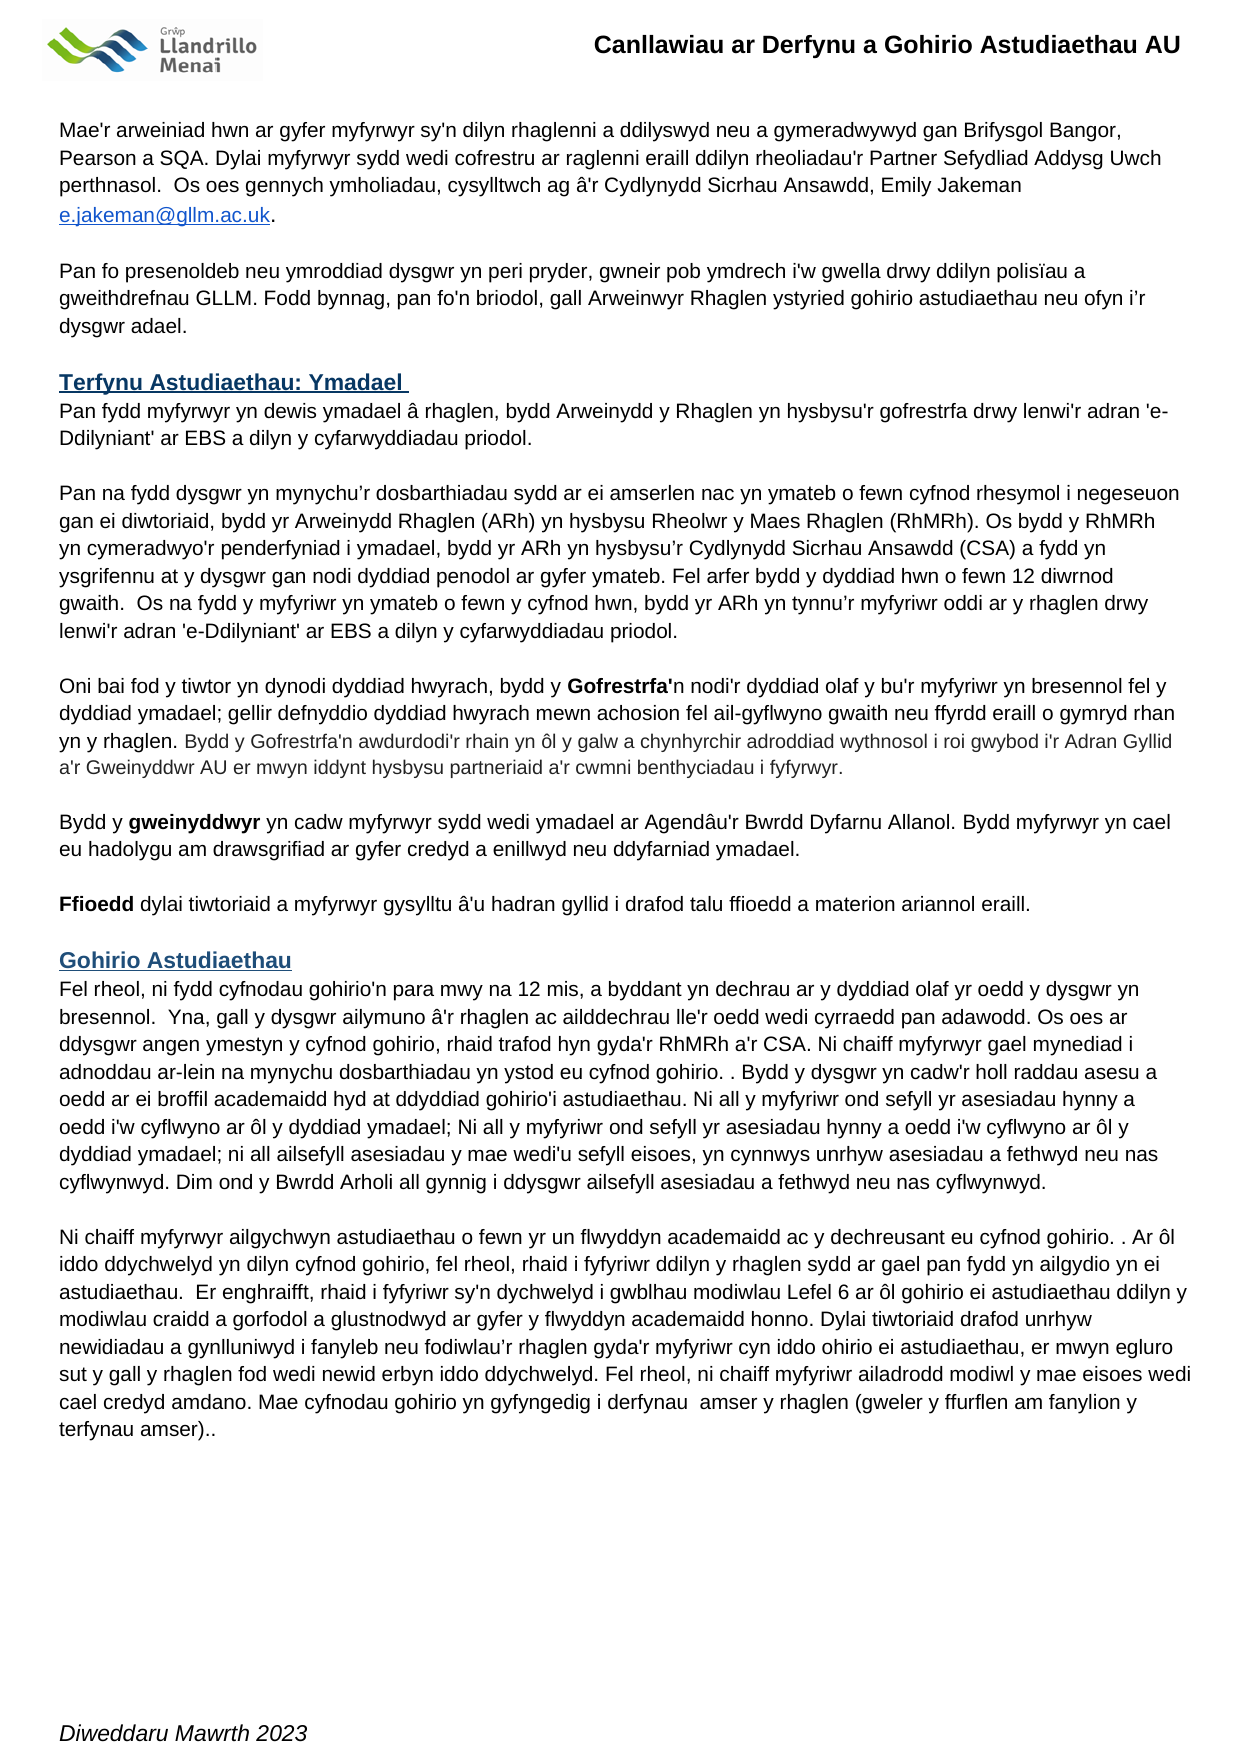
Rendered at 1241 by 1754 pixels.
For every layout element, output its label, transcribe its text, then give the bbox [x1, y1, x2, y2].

text Mae'r arweiniad hwn ar gyfer myfyrwyr sy'n dilyn rhaglenni a ddilyswyd neu a gymeradwywyd gan Brifysgol Bangor, Pearson a SQA. Dylai myfyrwyr sydd wedi cofrestru ar raglenni eraill ddilyn rheoliadau'r Partner Sefydliad Addysg Uwch perthnasol. Os oes gennych ymholiadau, cysylltwch ag â'r Cydlynydd Sicrhau Ansawdd, Emily Jakeman e.jakeman@gllm.ac.uk. [59, 118, 1181, 227]
text Oni bai fod y tiwtor yn dynodi dyddiad hwyrach, bydd y Gofrestrfa'n nodi'r dyddiad olaf y bu'r myfyriwr yn bresennol fel y dyddiad ymadael; gellir defnyddio dyddiad hwyrach mewn achosion fel ail-gyflwyno gwaith neu ffyrdd eraill o gymryd rhan yn y rhaglen. Bydd y Gofrestrfa'n awdurdodi'r rhain yn ôl y galw a chynhyrchir adroddiad wythnosol i roi gwybod i'r Adran Gyllid a'r Gweinyddwr AU er mwyn iddynt hysbysu partneriaid a'r cwmni benthyciadau i fyfyrwyr. [59, 674, 1181, 779]
picture [40, 17, 275, 95]
text Pan fydd myfyrwyr yn dewis ymadael â rhaglen, bydd Arweinydd y Rhaglen yn hysbysu'r gofrestrfa drwy lenwi'r adran 'e-Ddilyniant' ar EBS a dilyn y cyfarwyddiadau priodol. [59, 399, 1181, 450]
text Ffioedd dylai tiwtoriaid a myfyrwyr gysylltu â'u hadran gyllid i drafod talu ffioedd a materion ariannol eraill. [59, 892, 1181, 916]
text Pan na fydd dysgwr yn mynychu’r dosbarthiadau sydd ar ei amserlen nac yn ymateb o fewn cyfnod rhesymol i negeseuon gan ei diwtoriaid, bydd yr Arweinydd Rhaglen (ARh) yn hysbysu Rheolwr y Maes Rhaglen (RhMRh). Os bydd y RhMRh yn cymeradwyo'r penderfyniad i ymadael, bydd yr ARh yn hysbysu’r Cydlynydd Sicrhau Ansawdd (CSA) a fydd yn ysgrifennu at y dysgwr gan nodi dyddiad penodol ar gyfer ymateb. Fel arfer bydd y dyddiad hwn o fewn 12 diwrnod gwaith. Os na fydd y myfyriwr yn ymateb o fewn y cyfnod hwn, bydd yr ARh yn tynnu’r myfyriwr oddi ar y rhaglen drwy lenwi'r adran 'e-Ddilyniant' ar EBS a dilyn y cyfarwyddiadau priodol. [59, 481, 1181, 643]
text Fel rheol, ni fydd cyfnodau gohirio'n para mwy na 12 mis, a byddant yn dechrau ar y dyddiad olaf yr oedd y dysgwr yn bresennol. Yna, gall y dysgwr ailymuno â'r rhaglen ac ailddechrau lle'r oedd wedi cyrraedd pan adawodd. Os oes ar ddysgwr angen ymestyn y cyfnod gohirio, rhaid trafod hyn gyda'r RhMRh a'r CSA. Ni chaiff myfyrwyr gael mynediad i adnoddau ar-lein na mynychu dosbarthiadau yn ystod eu cyfnod gohirio. . Bydd y dysgwr yn cadw'r holl raddau asesu a oedd ar ei broffil academaidd hyd at ddyddiad gohirio'i astudiaethau. Ni all y myfyriwr ond sefyll yr asesiadau hynny a oedd i'w cyflwyno ar ôl y dyddiad ymadael; Ni all y myfyriwr ond sefyll yr asesiadau hynny a oedd i'w cyflwyno ar ôl y dyddiad ymadael; ni all ailsefyll asesiadau y mae wedi'u sefyll eisoes, yn cynnwys unrhyw asesiadau a fethwyd neu nas cyflwynwyd. Dim ond y Bwrdd Arholi all gynnig i ddysgwr ailsefyll asesiadau a fethwyd neu nas cyflwynwyd. [59, 977, 1181, 1194]
text Ni chaiff myfyrwyr ailgychwyn astudiaethau o fewn yr un flwyddyn academaidd ac y dechreusant eu cyfnod gohirio. . Ar ôl iddo ddychwelyd yn dilyn cyfnod gohirio, fel rheol, rhaid i fyfyriwr ddilyn y rhaglen sydd ar gael pan fydd yn ailgydio yn ei astudiaethau. Er enghraifft, rhaid i fyfyriwr sy'n dychwelyd i gwblhau modiwlau Lefel 6 ar ôl gohirio ei astudiaethau ddilyn y modiwlau craidd a gorfodol a glustnodwyd ar gyfer y flwyddyn academaidd honno. Dylai tiwtoriaid drafod unrhyw newidiadau a gynlluniwyd i fanyleb neu fodiwlau’r rhaglen gyda'r myfyriwr cyn iddo ohirio ei astudiaethau, er mwyn egluro sut y gall y rhaglen fod wedi newid erbyn iddo ddychwelyd. Fel rheol, ni chaiff myfyriwr ailadrodd modiwl y mae eisoes wedi cael credyd amdano. Mae cyfnodau gohirio yn gyfyngedig i derfynau amser y rhaglen (gweler y ffurflen am fanylion y terfynau amser).. [59, 1225, 1196, 1441]
text Terfynu Astudiaethau: Ymadael [59, 368, 1181, 395]
text Gohirio Astudiaethau [59, 947, 1181, 973]
text Pan fo presenoldeb neu ymroddiad dysgwr yn peri pryder, gwneir pob ymdrech i'w gwella drwy ddilyn polisïau a gweithdrefnau GLLM. Fodd bynnag, pan fo'n briodol, gall Arweinwyr Rhaglen ystyried gohirio astudiaethau neu ofyn i’r dysgwr adael. [59, 258, 1181, 337]
text Bydd y gweinyddwyr yn cadw myfyrwyr sydd wedi ymadael ar Agendâu'r Bwrdd Dyfarnu Allanol. Bydd myfyrwyr yn cael eu hadolygu am drawsgrifiad ar gyfer credyd a enillwyd neu ddyfarniad ymadael. [59, 809, 1181, 861]
